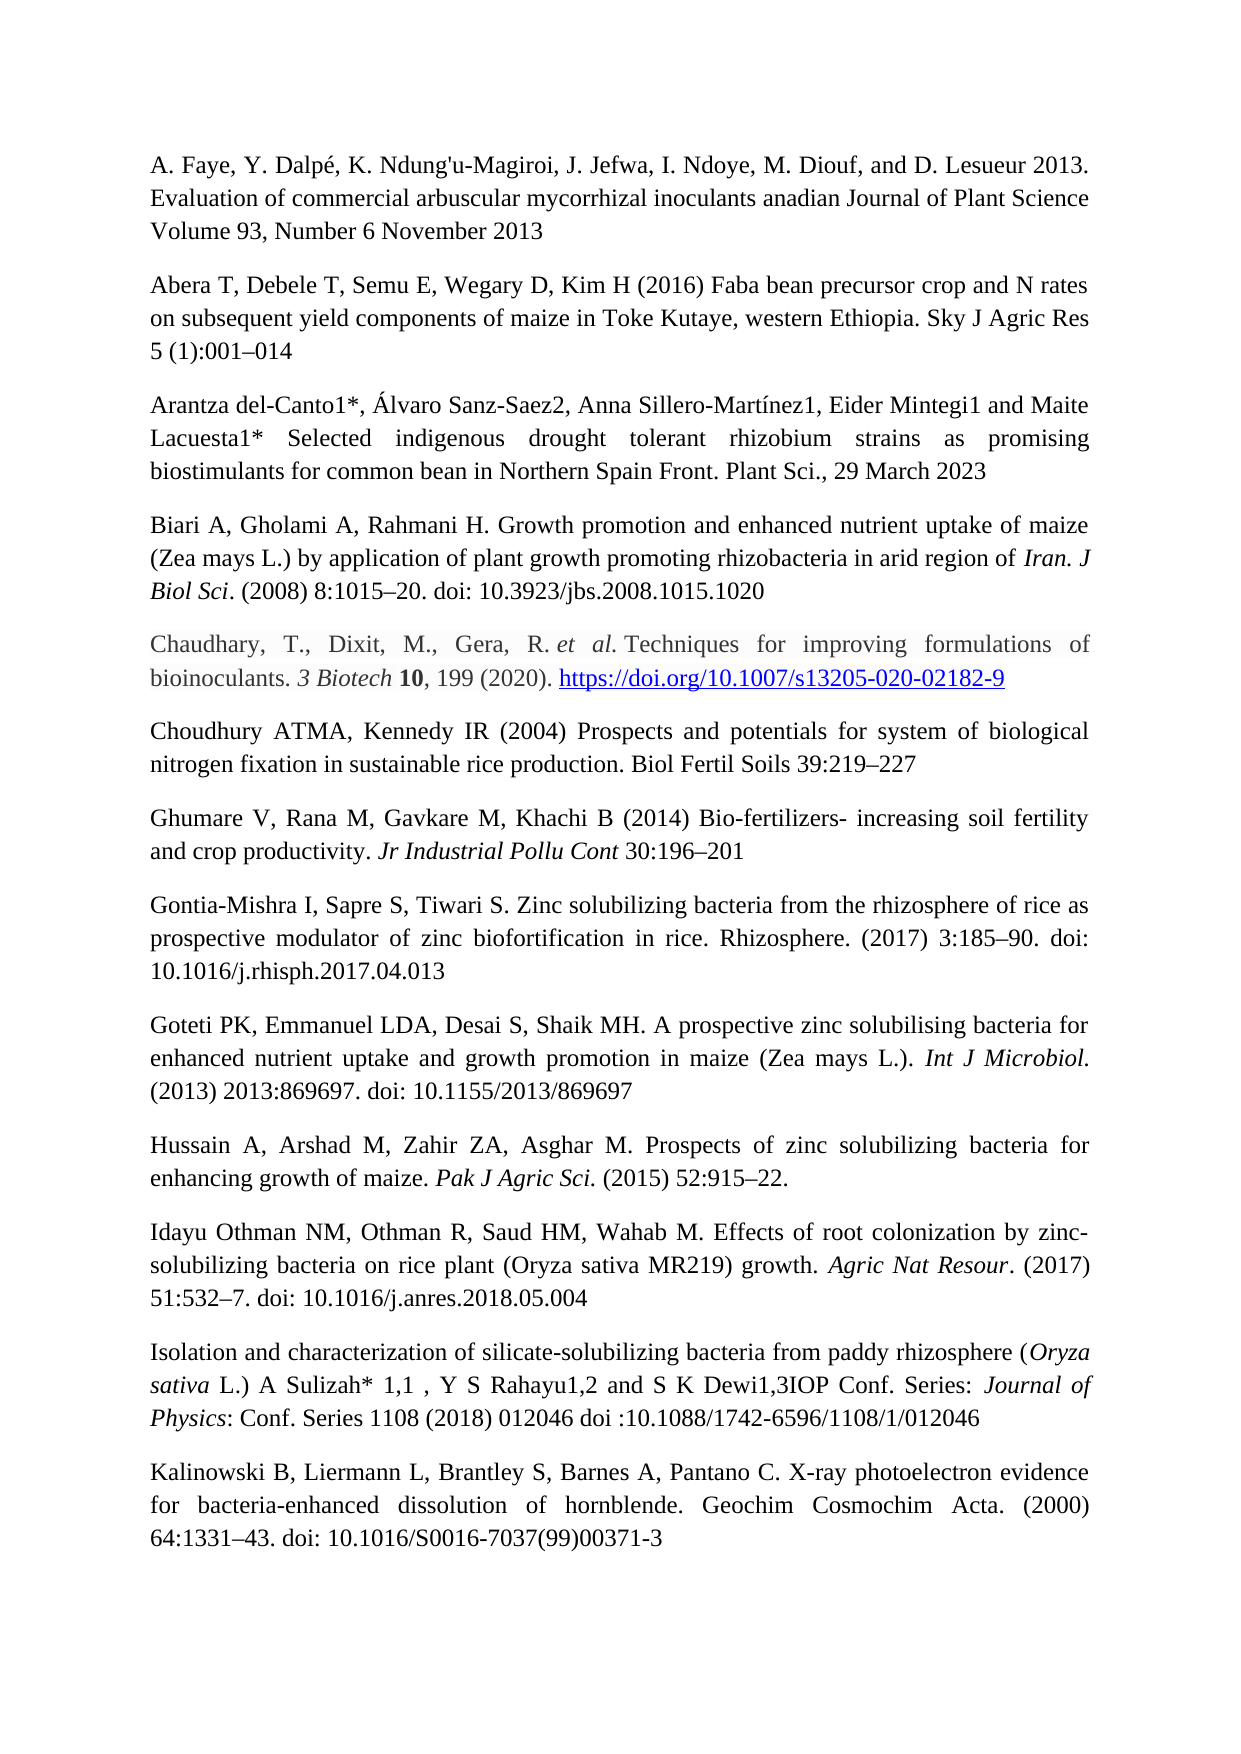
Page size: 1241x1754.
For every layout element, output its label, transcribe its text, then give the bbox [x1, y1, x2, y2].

text Idayu Othman NM, Othman R, Saud HM, Wahab M. Effects of root colonization by zinc-solubilizing bacteria on rice plant (Oryza sativa MR219) growth. Agric Nat Resour. (2017) 51:532–7. doi: 10.1016/j.anres.2018.05.004 [150, 1217, 1090, 1312]
text Abera T, Debele T, Semu E, Wegary D, Kim H (2016) Faba bean precursor crop and N rates on subsequent yield components of maize in Toke Kutaye, western Ethiopia. Sky J Agric Res 5 (1):001–014 [150, 270, 1090, 365]
text Choudhury ATMA, Kennedy IR (2004) Prospects and potentials for system of biological nitrogen fixation in sustainable rice production. Biol Fertil Soils 39:219–227 [150, 716, 1090, 778]
text Hussain A, Arshad M, Zahir ZA, Asghar M. Prospects of zinc solubilizing bacteria for enhancing growth of maize. Pak J Agric Sci. (2015) 52:915–22. [150, 1130, 1090, 1192]
text Isolation and characterization of silicate-solubilizing bacteria from paddy rhizosphere (Oryza sativa L.) A Sulizah* 1,1 , Y S Rahayu1,2 and S K Dewi1,3IOP Conf. Series: Journal of Physics: Conf. Series 1108 (2018) 012046 doi :10.1088/1742-6596/1108/1/012046 [150, 1337, 1090, 1432]
text Gontia-Mishra I, Sapre S, Tiwari S. Zinc solubilizing bacteria from the rhizosphere of rice as prospective modulator of zinc biofortification in rice. Rhizosphere. (2017) 3:185–90. doi: 10.1016/j.rhisph.2017.04.013 [150, 890, 1090, 985]
text Kalinowski B, Liermann L, Brantley S, Barnes A, Pantano C. X-ray photoelectron evidence for bacteria-enhanced dissolution of hornblende. Geochim Cosmochim Acta. (2000) 64:1331–43. doi: 10.1016/S0016-7037(99)00371-3 [150, 1457, 1090, 1551]
text Chaudhary, T., Dixit, M., Gera, R. et al. Techniques for improving formulations of bioinoculants. 3 Biotech 10, 199 (2020). https://doi.org/10.1007/s13205-020-02182-9 [150, 658, 1090, 691]
text Goteti PK, Emmanuel LDA, Desai S, Shaik MH. A prospective zinc solubilising bacteria for enhanced nutrient uptake and growth promotion in maize (Zea mays L.). Int J Microbiol. (2013) 2013:869697. doi: 10.1155/2013/869697 [150, 1010, 1090, 1105]
text Biari A, Gholami A, Rahmani H. Growth promotion and enhanced nutrient uptake of maize (Zea mays L.) by application of plant growth promoting rhizobacteria in arid region of Iran. J Biol Sci. (2008) 8:1015–20. doi: 10.3923/jbs.2008.1015.1020 [150, 510, 1090, 604]
text Ghumare V, Rana M, Gavkare M, Khachi B (2014) Bio-fertilizers- increasing soil fertility and crop productivity. Jr Industrial Pollu Cont 30:196–201 [150, 803, 1090, 865]
text Arantza del-Canto1*, Álvaro Sanz-Saez2, Anna Sillero-Martínez1, Eider Mintegi1 and Maite Lacuesta1* Selected indigenous drought tolerant rhizobium strains as promising biostimulants for common bean in Northern Spain Front. Plant Sci., 29 March 2023 [150, 390, 1090, 484]
text A. Faye, Y. Dalpé, K. Ndung'u-Magiroi, J. Jefwa, I. Ndoye, M. Diouf, and D. Lesueur 2013. Evaluation of commercial arbuscular mycorrhizal inoculants anadian Journal of Plant Science Volume 93, Number 6 November 2013 [150, 150, 1090, 245]
